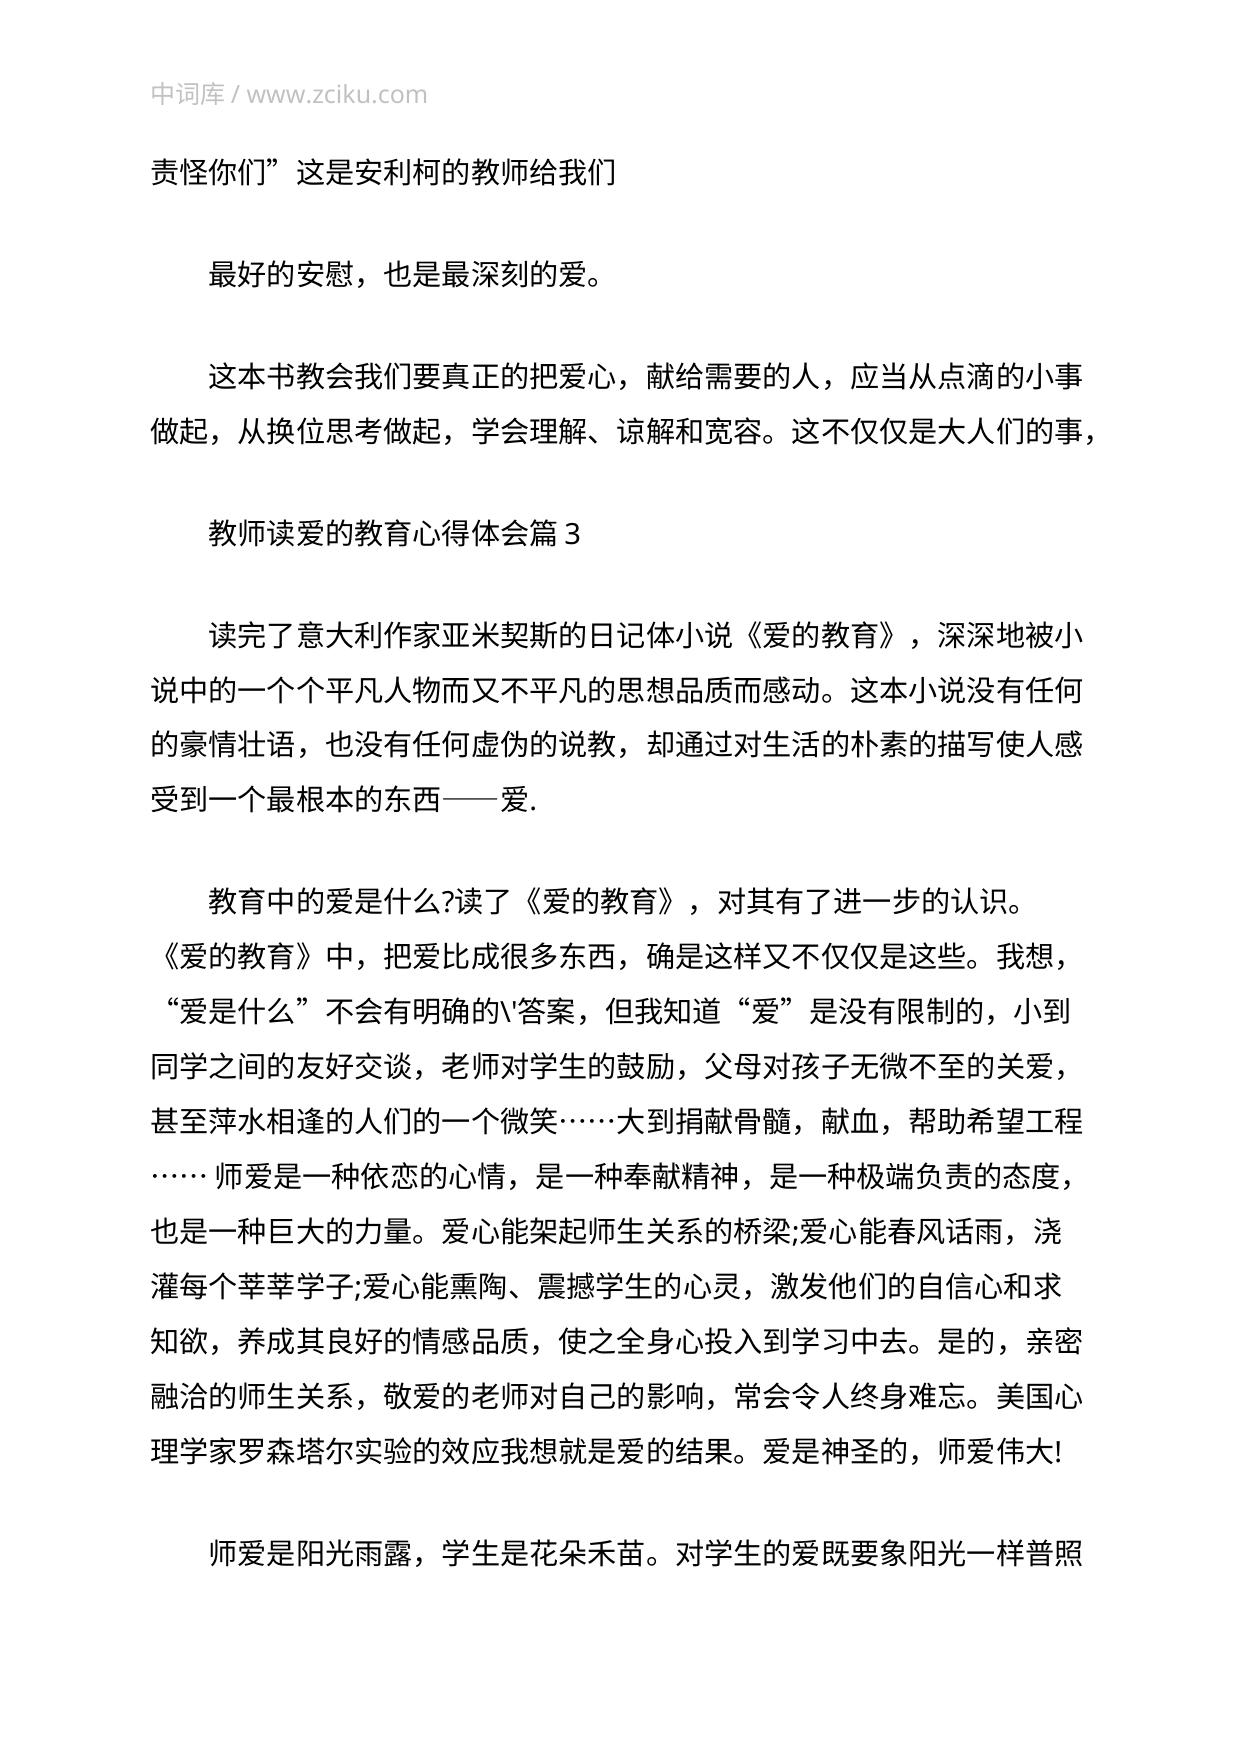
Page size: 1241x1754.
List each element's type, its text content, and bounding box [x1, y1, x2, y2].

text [150, 1530, 1090, 1572]
text 教师读爱的教育心得体会篇3 [150, 510, 1090, 553]
text 这本书教会我们要真正的把爱心，献给需要的人，应当从点滴的小事做起，从换位思考做起，学会理解、谅解和宽容。这不仅仅是大人们的事， [150, 353, 1090, 451]
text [150, 150, 1090, 192]
text 教育中的爱是什么?读了《爱的教育》，对其有了进一步的认识。《爱的教育》中，把爱比成很多东西，确是这样又不仅仅是这些。我想，“爱是什么”不会有明确的\'答案，但我知道“爱”是没有限制的，小到同学之间的友好交谈，老师对学生的鼓励，父母对孩子无微不至的关爱，甚至萍水相逢的人们的一个微笑……大到捐献骨髓，献血，帮助希望工程…… 师爱是一种依恋的心情，是一种奉献精神，是一种极端负责的态度，也是一种巨大的力量。爱心能架起师生关系的桥梁;爱心能春风话雨，浇灌每个莘莘学子;爱心能熏陶、震撼学生的心灵，激发他们的自信心和求知欲，养成其良好的情感品质，使之全身心投入到学习中去。是的，亲密融洽的师生关系，敬爱的老师对自己的影响，常会令人终身难忘。美国心理学家罗森塔尔实验的效应我想就是爱的结果。爱是神圣的，师爱伟大! [150, 879, 1090, 1471]
text 最好的安慰，也是最深刻的爱。 [150, 252, 1090, 294]
text 读完了意大利作家亚米契斯的日记体小说《爱的教育》，深深地被小说中的一个个平凡人物而又不平凡的思想品质而感动。这本小说没有任何的豪情壮语，也没有任何虚伪的说教，却通过对生活的朴素的描写使人感受到一个最根本的东西——爱. [150, 612, 1090, 819]
